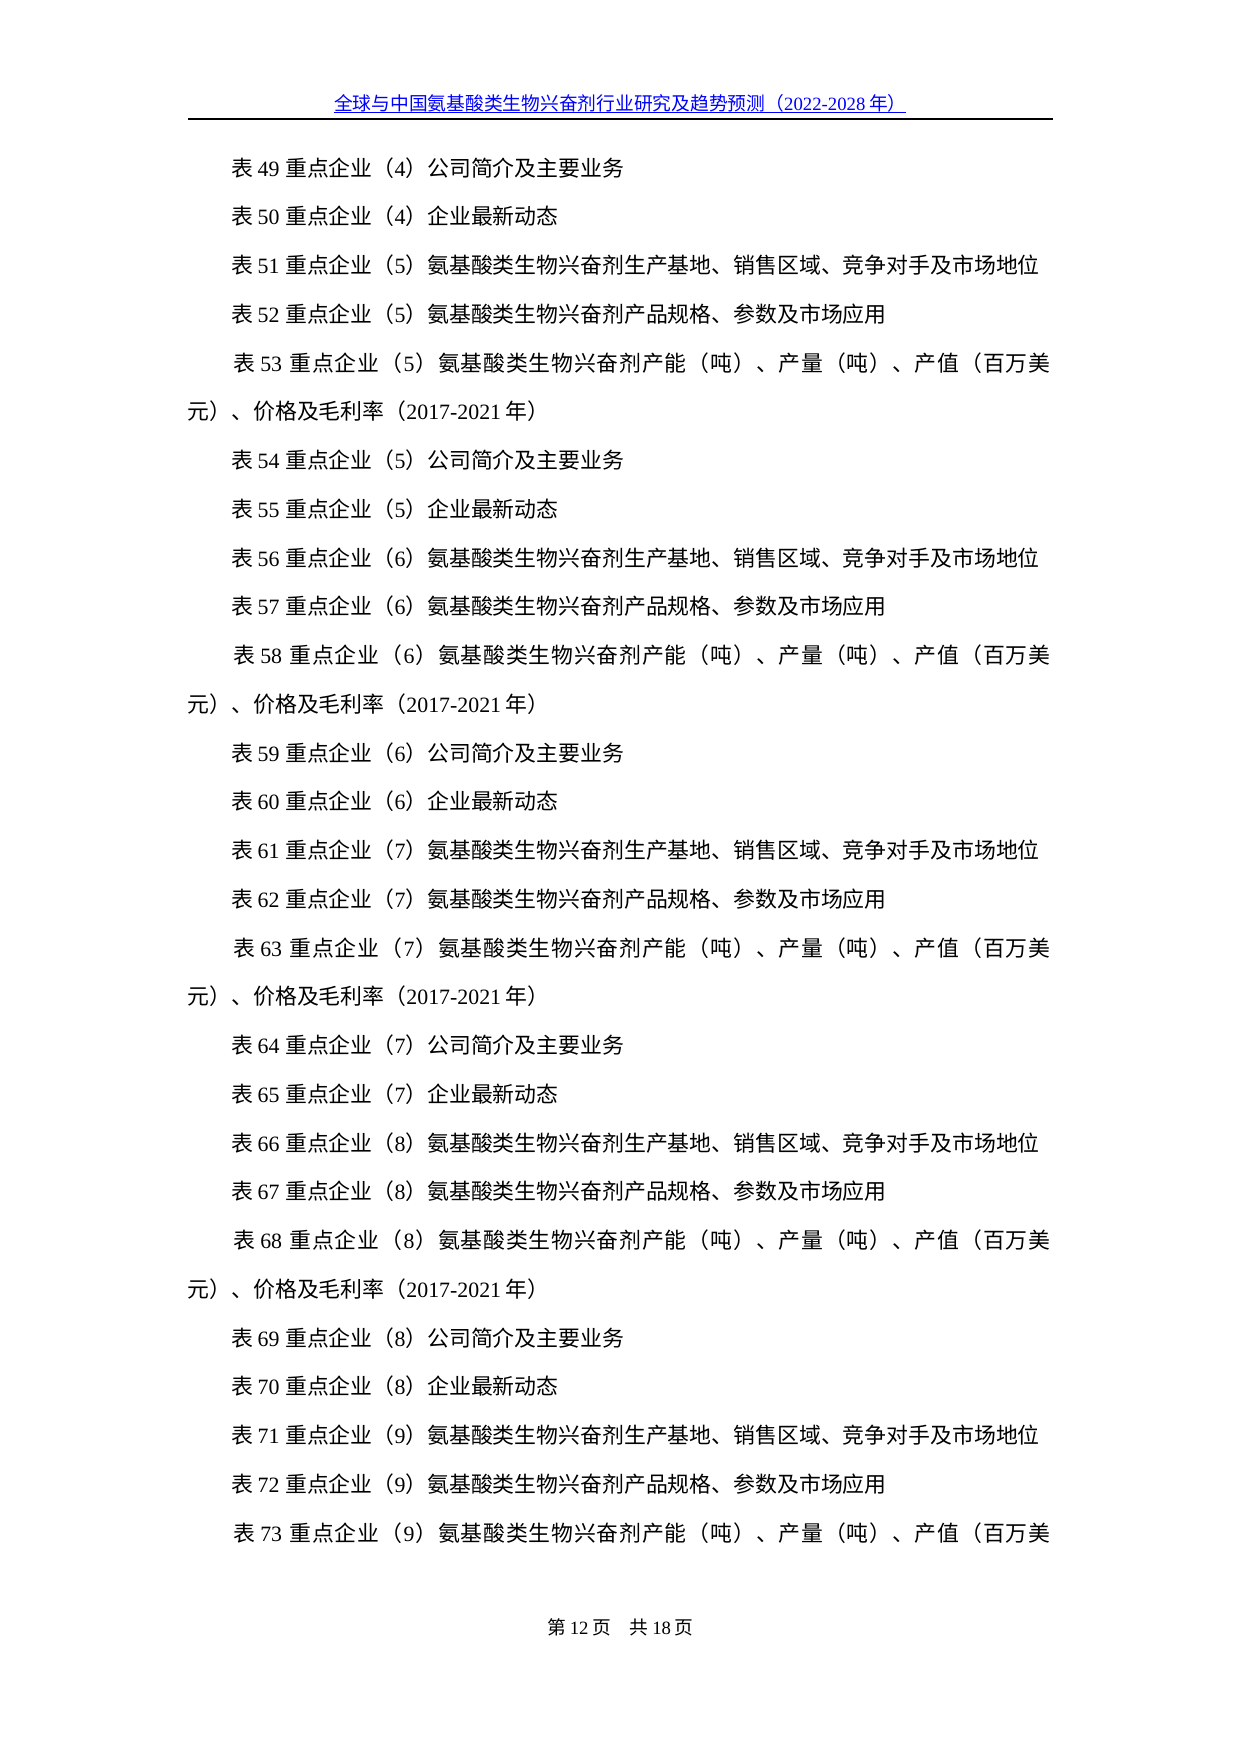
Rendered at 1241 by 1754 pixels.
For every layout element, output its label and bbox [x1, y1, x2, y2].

text [187, 150, 1053, 1548]
